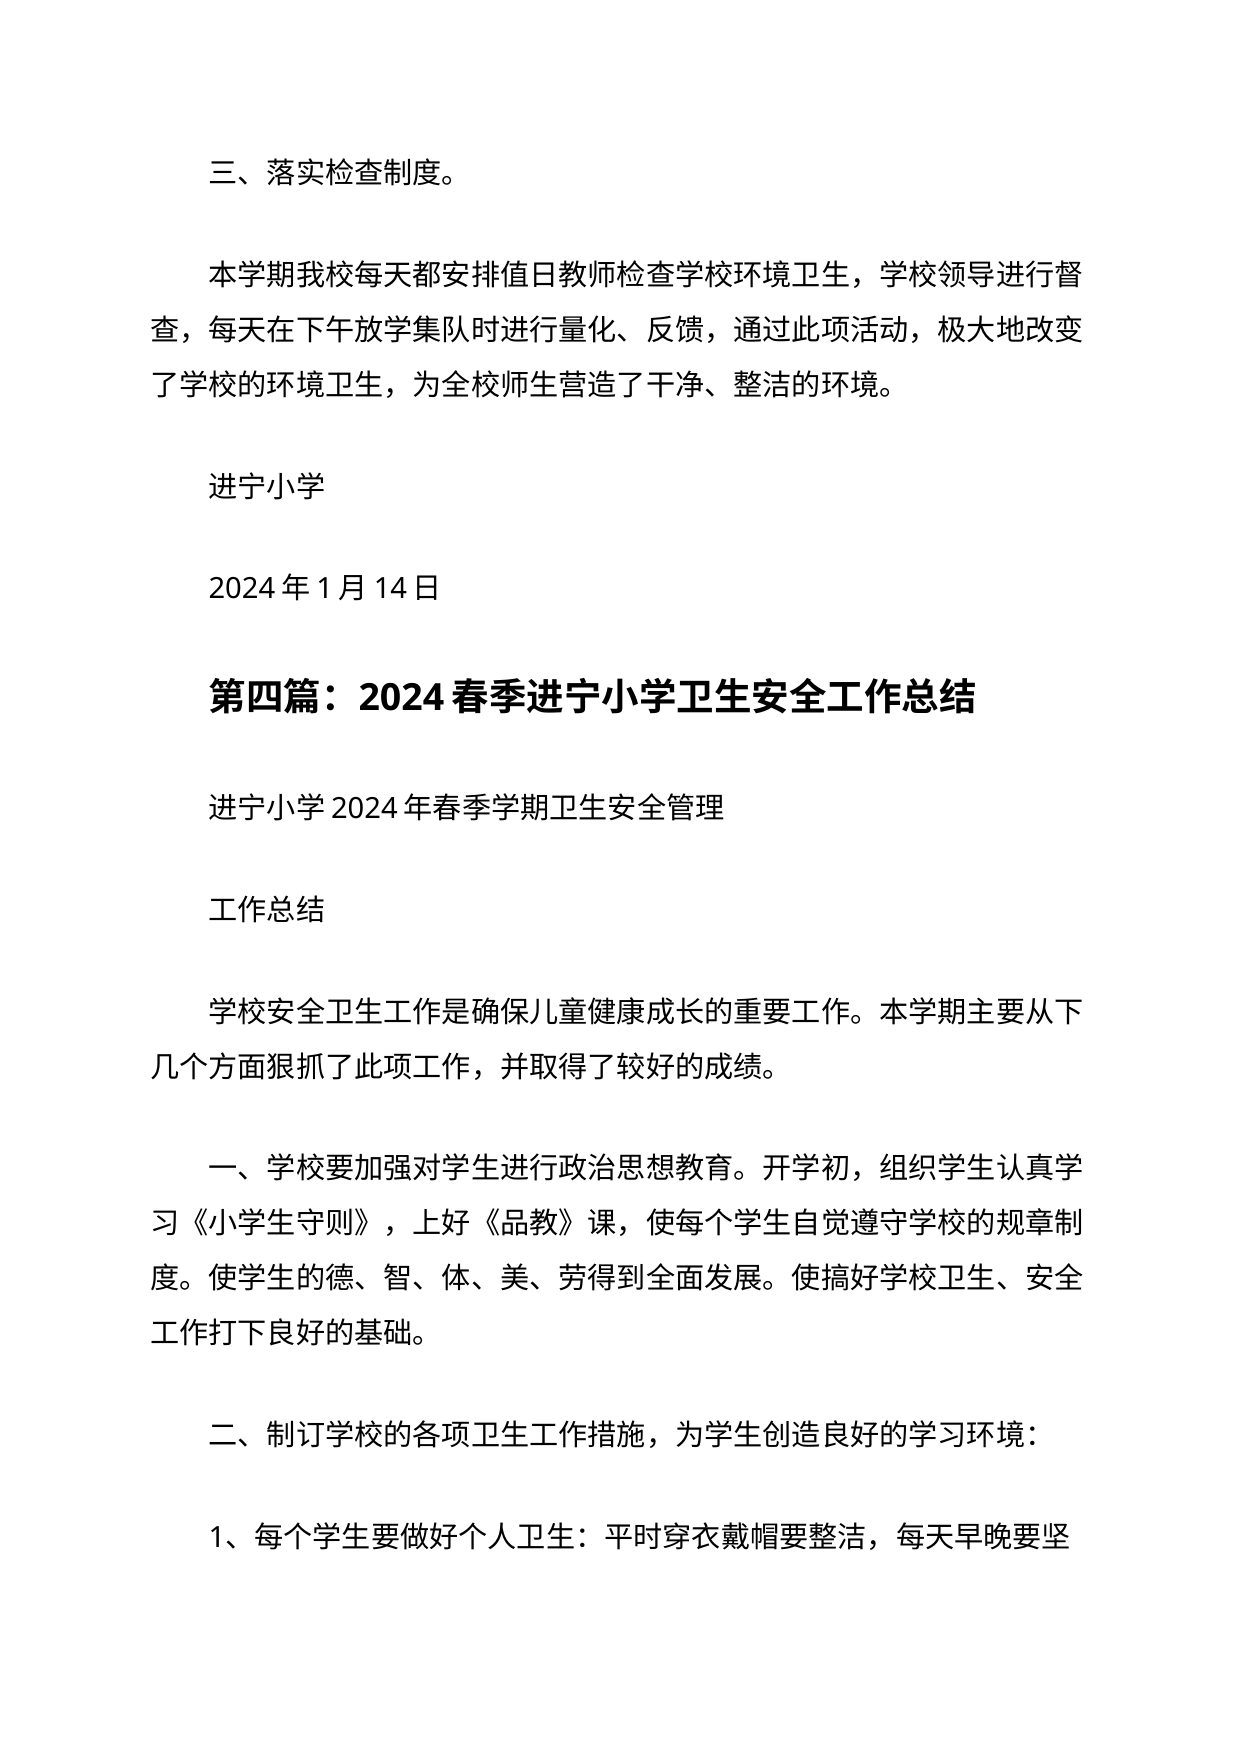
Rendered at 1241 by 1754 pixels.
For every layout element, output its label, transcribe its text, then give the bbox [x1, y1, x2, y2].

text 一、学校要加强对学生进行政治思想教育。开学初，组织学生认真学习《小学生守则》，上好《品教》课，使每个学生自觉遵守学校的规章制度。使学生的德、智、体、美、劳得到全面发展。使搞好学校卫生、安全工作打下良好的基础。 [150, 1145, 1090, 1352]
text 三、落实检查制度。 [150, 150, 1090, 192]
text 2024年1月14日 [150, 565, 1090, 607]
text 二、制订学校的各项卫生工作措施，为学生创造良好的学习环境： [150, 1412, 1090, 1454]
text 工作总结 [150, 887, 1090, 929]
text 本学期我校每天都安排值日教师检查学校环境卫生，学校领导进行督查，每天在下午放学集队时进行量化、反馈，通过此项活动，极大地改变了学校的环境卫生，为全校师生营造了干净、整洁的环境。 [150, 252, 1090, 404]
text 进宁小学 [150, 463, 1090, 506]
text 进宁小学2024年春季学期卫生安全管理 [150, 785, 1090, 827]
text 学校安全卫生工作是确保儿童健康成长的重要工作。本学期主要从下几个方面狠抓了此项工作，并取得了较好的成绩。 [150, 988, 1090, 1086]
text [150, 1513, 1090, 1556]
text 第四篇：2024春季进宁小学卫生安全工作总结 [150, 667, 1090, 722]
